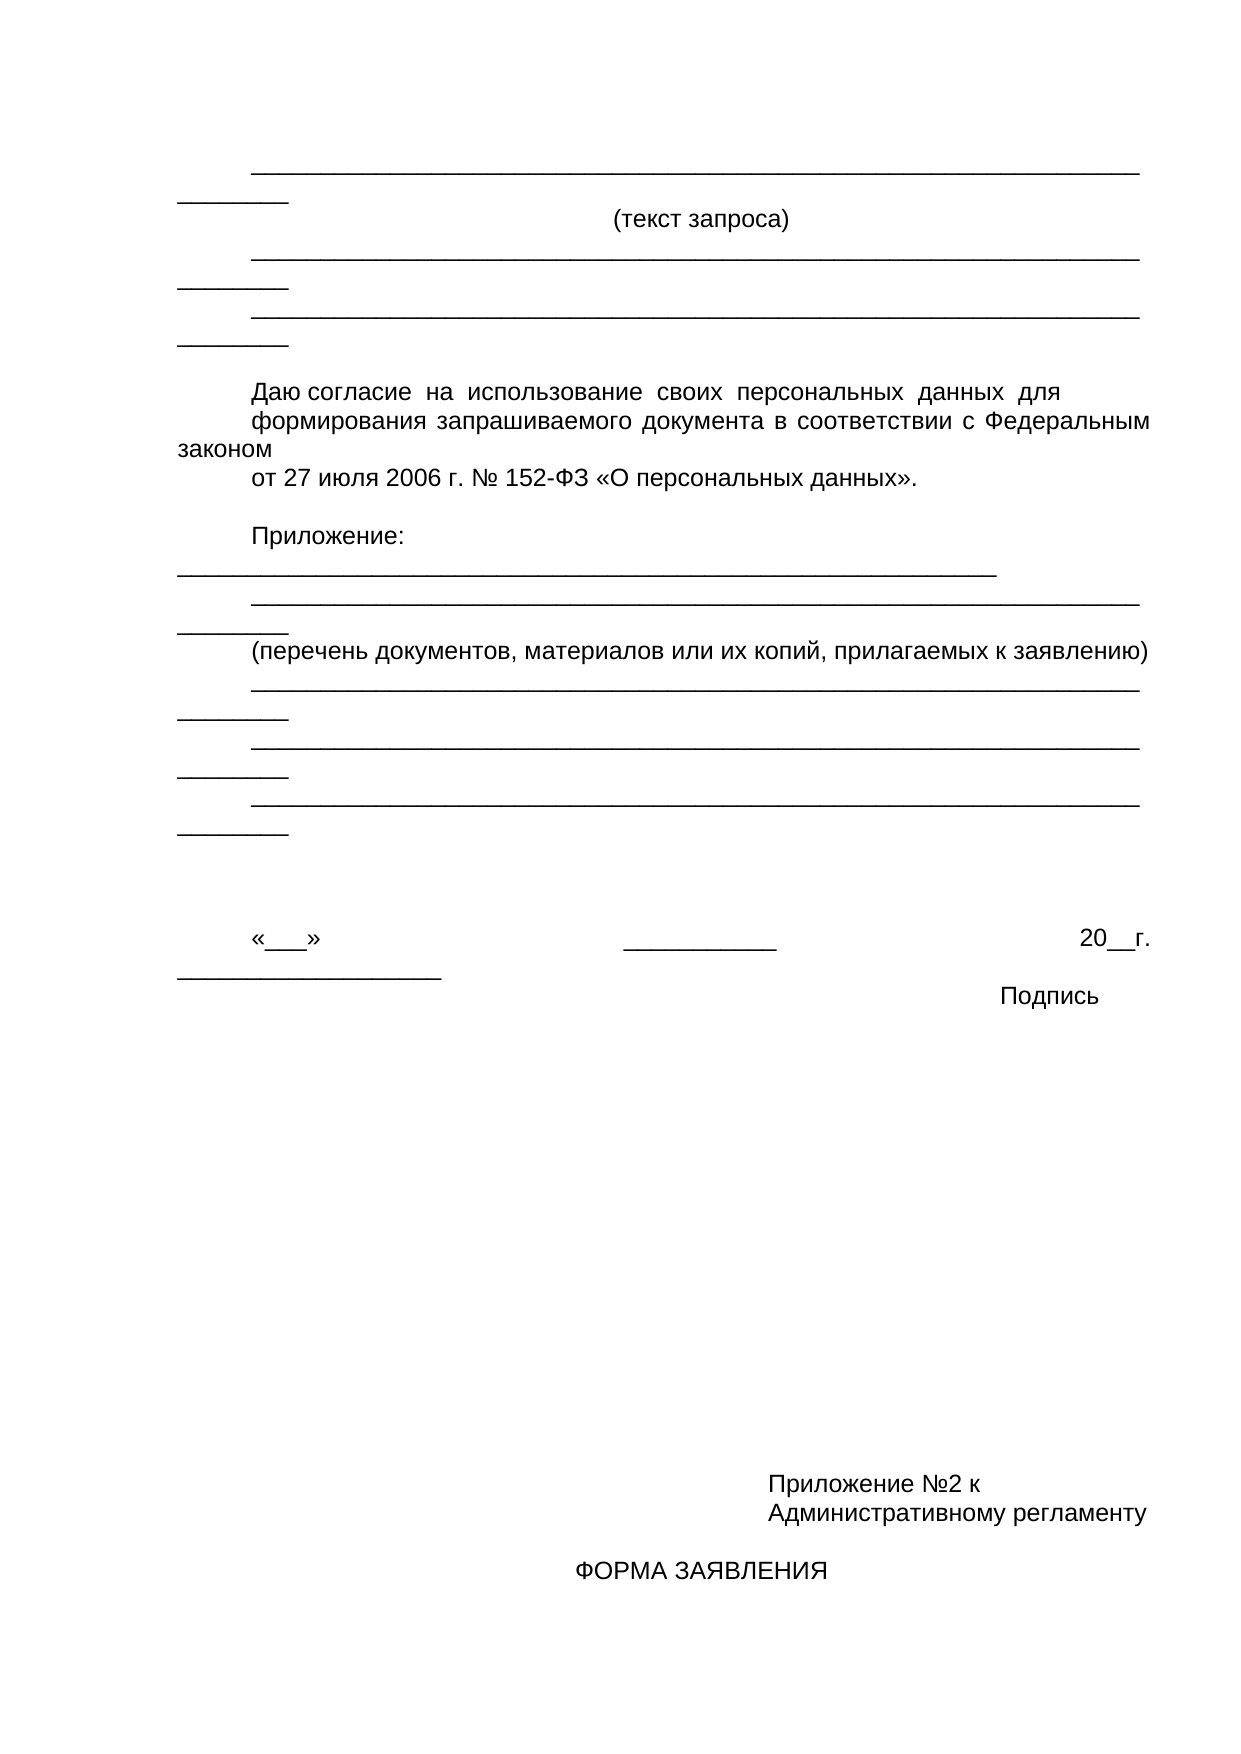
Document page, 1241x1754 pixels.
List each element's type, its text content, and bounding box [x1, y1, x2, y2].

text «___» ___________ 20__г. ___________________ [177, 923, 1152, 981]
text Приложение: ___________________________________________________________ [177, 521, 1152, 578]
text ________________________________________________________________________ [177, 578, 1152, 636]
text Административному регламенту [768, 1498, 1152, 1527]
text ________________________________________________________________________ [177, 233, 1152, 291]
text (текст запроса) [177, 204, 1152, 233]
text от 27 июля 2006 г. № 152-ФЗ «О персональных данных». [177, 463, 1152, 492]
text ________________________________________________________________________ [177, 147, 1152, 204]
text (перечень документов, материалов или их копий, прилагаемых к заявлению) [177, 636, 1152, 664]
text ФОРМА ЗАЯВЛЕНИЯ [177, 1556, 1152, 1584]
text ________________________________________________________________________ [177, 664, 1152, 722]
text Приложение №2 к [768, 1469, 1152, 1498]
text ________________________________________________________________________ [177, 722, 1152, 779]
text Подпись [177, 981, 1152, 1009]
text ________________________________________________________________________ [177, 291, 1152, 348]
text Даю согласие на использование своих персональных данных для [177, 377, 1152, 406]
text формирования запрашиваемого документа в соответствии с Федеральным законом [177, 406, 1152, 463]
text ________________________________________________________________________ [177, 779, 1152, 837]
